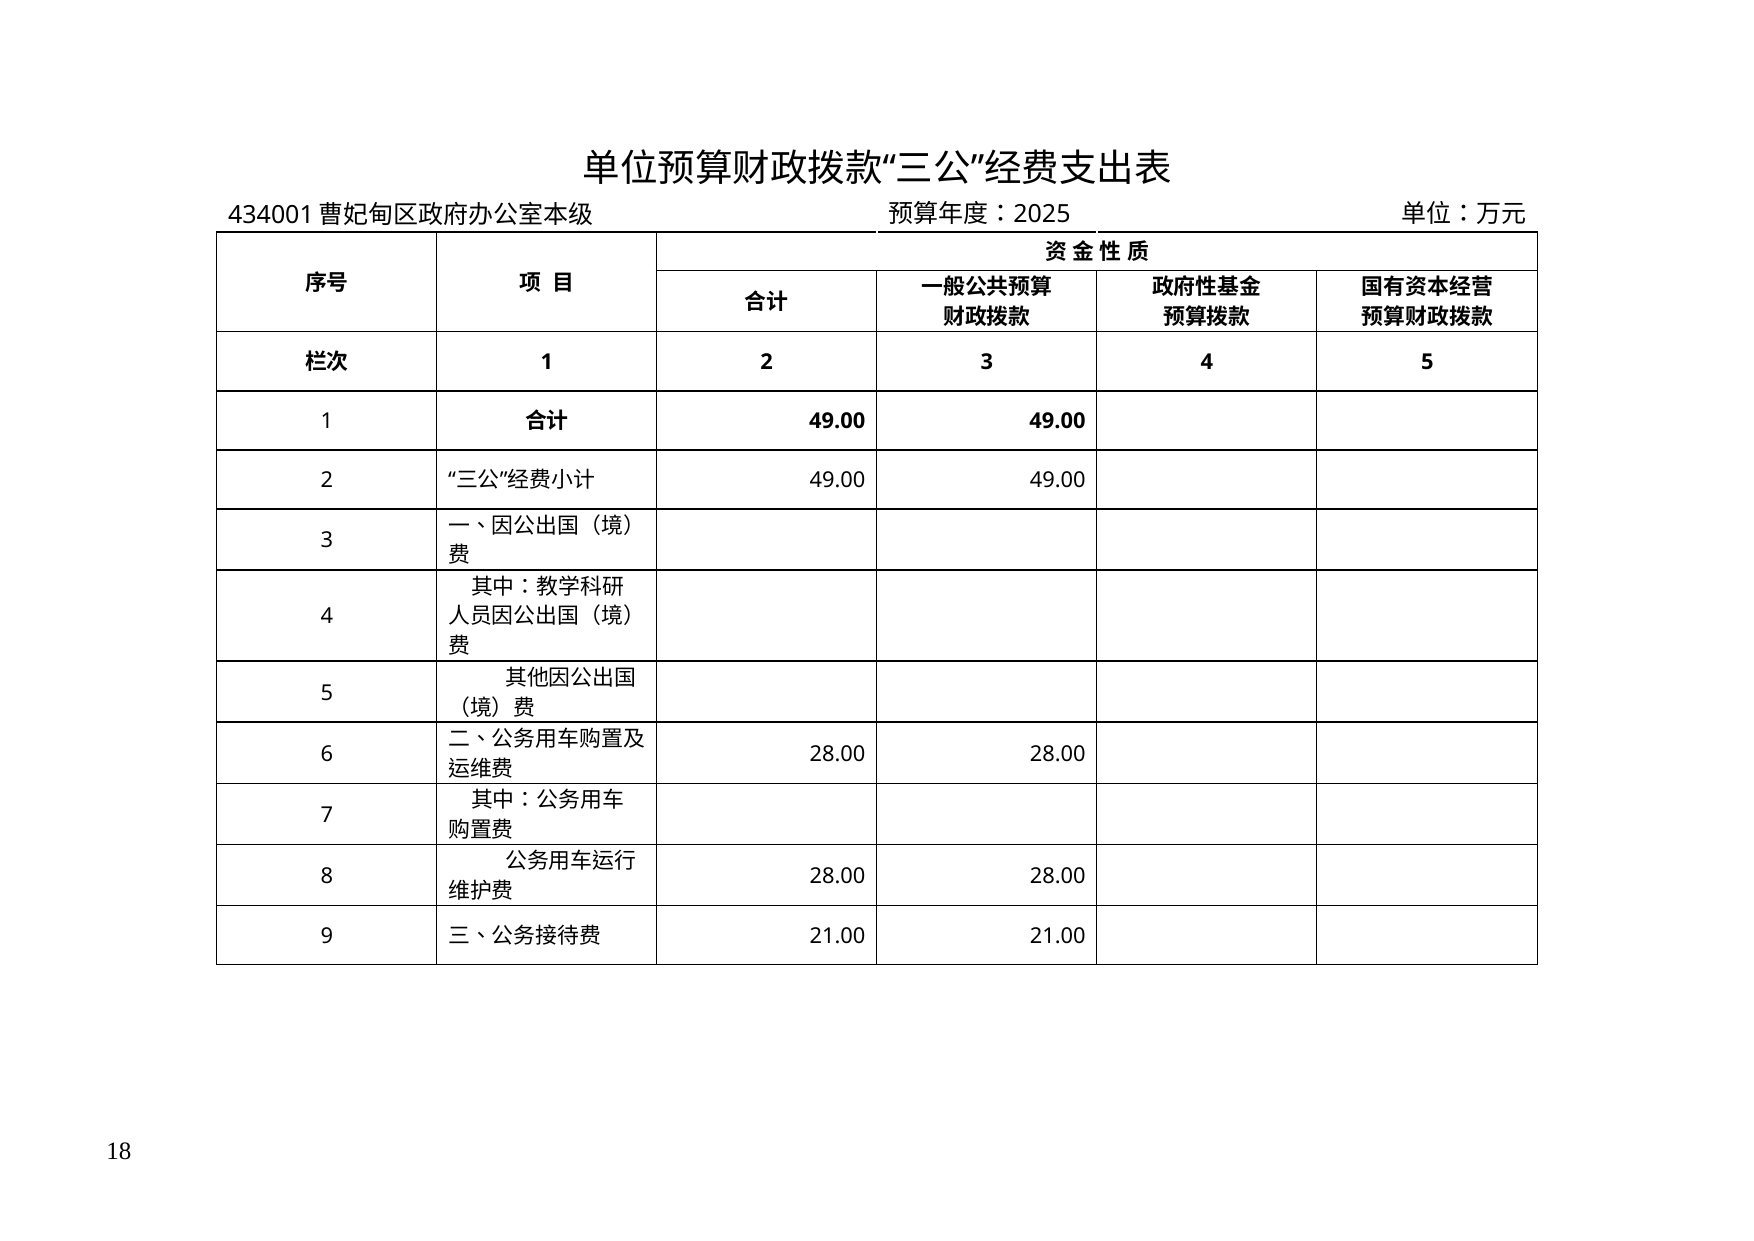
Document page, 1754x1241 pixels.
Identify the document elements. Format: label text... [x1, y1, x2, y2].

table_cell 49.00 [657, 392, 876, 449]
table_cell [877, 662, 1096, 721]
table_cell [1317, 510, 1537, 569]
table_cell 4 [1097, 332, 1316, 390]
table_cell [877, 571, 1096, 660]
table_cell 28.00 [877, 845, 1096, 905]
table_cell 栏次 [217, 332, 436, 390]
table_cell [1317, 906, 1537, 964]
table_cell [1097, 662, 1316, 721]
table_cell [1097, 451, 1316, 508]
table_cell 2 [217, 451, 436, 508]
table_cell 政府性基金 预算拨款 [1097, 271, 1316, 331]
table_cell 49.00 [877, 392, 1096, 449]
table_cell [1097, 723, 1316, 782]
table_cell 28.00 [657, 845, 876, 905]
table_cell 序号 [217, 233, 436, 331]
table_cell 21.00 [657, 906, 876, 964]
table_cell [1317, 784, 1537, 843]
table_cell 公务用车运行维护费 [437, 845, 656, 905]
table_cell [1317, 571, 1537, 660]
table_cell 合计 [657, 271, 876, 331]
table_cell 一般公共预算 财政拨款 [877, 271, 1096, 331]
table_cell [877, 784, 1096, 843]
table_cell 6 [217, 723, 436, 782]
table_cell 3 [877, 332, 1096, 390]
table_cell 一、因公出国（境）费 [437, 510, 656, 569]
table_cell 9 [217, 906, 436, 964]
table_cell 49.00 [877, 451, 1096, 508]
table_cell [877, 510, 1096, 569]
table_cell [1317, 451, 1537, 508]
table_cell 4 [217, 571, 436, 660]
table_cell 28.00 [657, 723, 876, 782]
text 单位预算财政拨款“三公”经费支出表 [106, 142, 1648, 193]
table_cell 国有资本经营 预算财政拨款 [1317, 271, 1537, 331]
table_cell 1 [217, 392, 436, 449]
table_cell 资 金 性 质 [657, 233, 1537, 270]
table_cell 二、公务用车购置及运维费 [437, 723, 656, 782]
table_cell [1317, 392, 1537, 449]
table_cell 合计 [437, 392, 656, 449]
table_cell 7 [217, 784, 436, 843]
table_cell 49.00 [657, 451, 876, 508]
table_cell [1097, 845, 1316, 905]
table_cell [657, 571, 876, 660]
table_cell 5 [1317, 332, 1537, 390]
table_cell 21.00 [877, 906, 1096, 964]
table_cell [1317, 662, 1537, 721]
table_header 434001曹妃甸区政府办公室本级 [217, 195, 876, 231]
table_cell [1097, 571, 1316, 660]
table_cell [1317, 723, 1537, 782]
table_cell “三公”经费小计 [437, 451, 656, 508]
table_cell [1317, 845, 1537, 905]
table_cell [1097, 510, 1316, 569]
table_header 预算年度：2025 [878, 195, 1096, 231]
table_cell 5 [217, 662, 436, 721]
table_cell 其他因公出国（境）费 [437, 662, 656, 721]
table_cell [657, 784, 876, 843]
table_cell 28.00 [877, 723, 1096, 782]
table_cell [657, 662, 876, 721]
table_header 单位：万元 [1098, 195, 1537, 231]
table_cell 8 [217, 845, 436, 905]
table_cell 三、公务接待费 [437, 906, 656, 964]
table_cell 其中：公务用车购置费 [437, 784, 656, 843]
table_cell 2 [657, 332, 876, 390]
table_cell 3 [217, 510, 436, 569]
table_cell [1097, 392, 1316, 449]
table_cell 其中：教学科研人员因公出国（境）费 [437, 571, 656, 660]
table_cell [1097, 784, 1316, 843]
table_cell [657, 510, 876, 569]
table_cell 项 目 [437, 233, 656, 331]
table_cell 1 [437, 332, 656, 390]
table_cell [1097, 906, 1316, 964]
